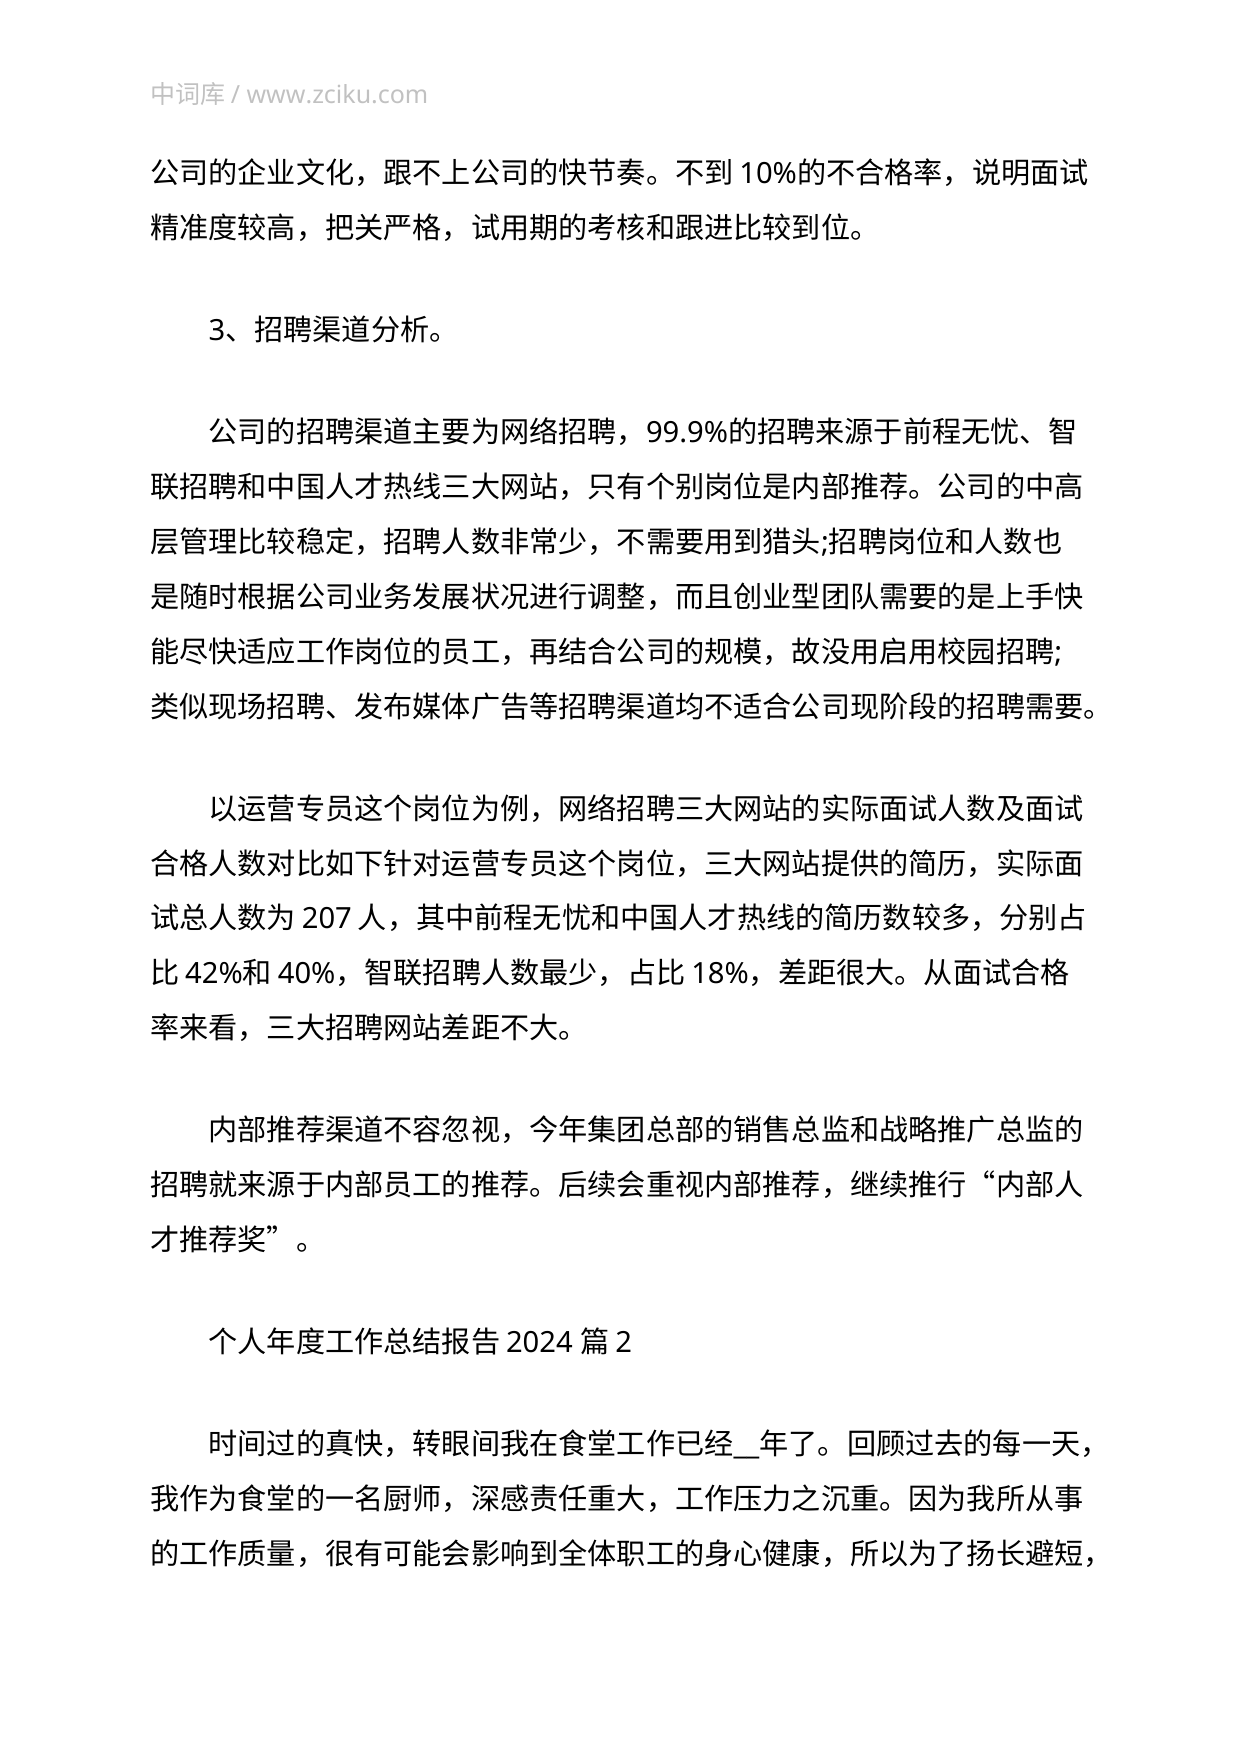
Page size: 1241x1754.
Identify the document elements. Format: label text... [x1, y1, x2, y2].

text 个人年度工作总结报告2024 篇2 [150, 1318, 1090, 1361]
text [150, 1420, 1090, 1573]
text 内部推荐渠道不容忽视，今年集团总部的销售总监和战略推广总监的招聘就来源于内部员工的推荐。后续会重视内部推荐，继续推行“内部人才推荐奖”。 [150, 1107, 1090, 1259]
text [150, 150, 1090, 247]
text 3、招聘渠道分析。 [150, 307, 1090, 349]
text 以运营专员这个岗位为例，网络招聘三大网站的实际面试人数及面试合格人数对比如下针对运营专员这个岗位，三大网站提供的简历，实际面试总人数为207人，其中前程无忧和中国人才热线的简历数较多，分别占比42%和40%，智联招聘人数最少，占比18%，差距很大。从面试合格率来看，三大招聘网站差距不大。 [150, 785, 1090, 1047]
text 公司的招聘渠道主要为网络招聘，99.9%的招聘来源于前程无忧、智联招聘和中国人才热线三大网站，只有个别岗位是内部推荐。公司的中高层管理比较稳定，招聘人数非常少，不需要用到猎头;招聘岗位和人数也是随时根据公司业务发展状况进行调整，而且创业型团队需要的是上手快能尽快适应工作岗位的员工，再结合公司的规模，故没用启用校园招聘;类似现场招聘、发布媒体广告等招聘渠道均不适合公司现阶段的招聘需要。 [150, 409, 1090, 726]
